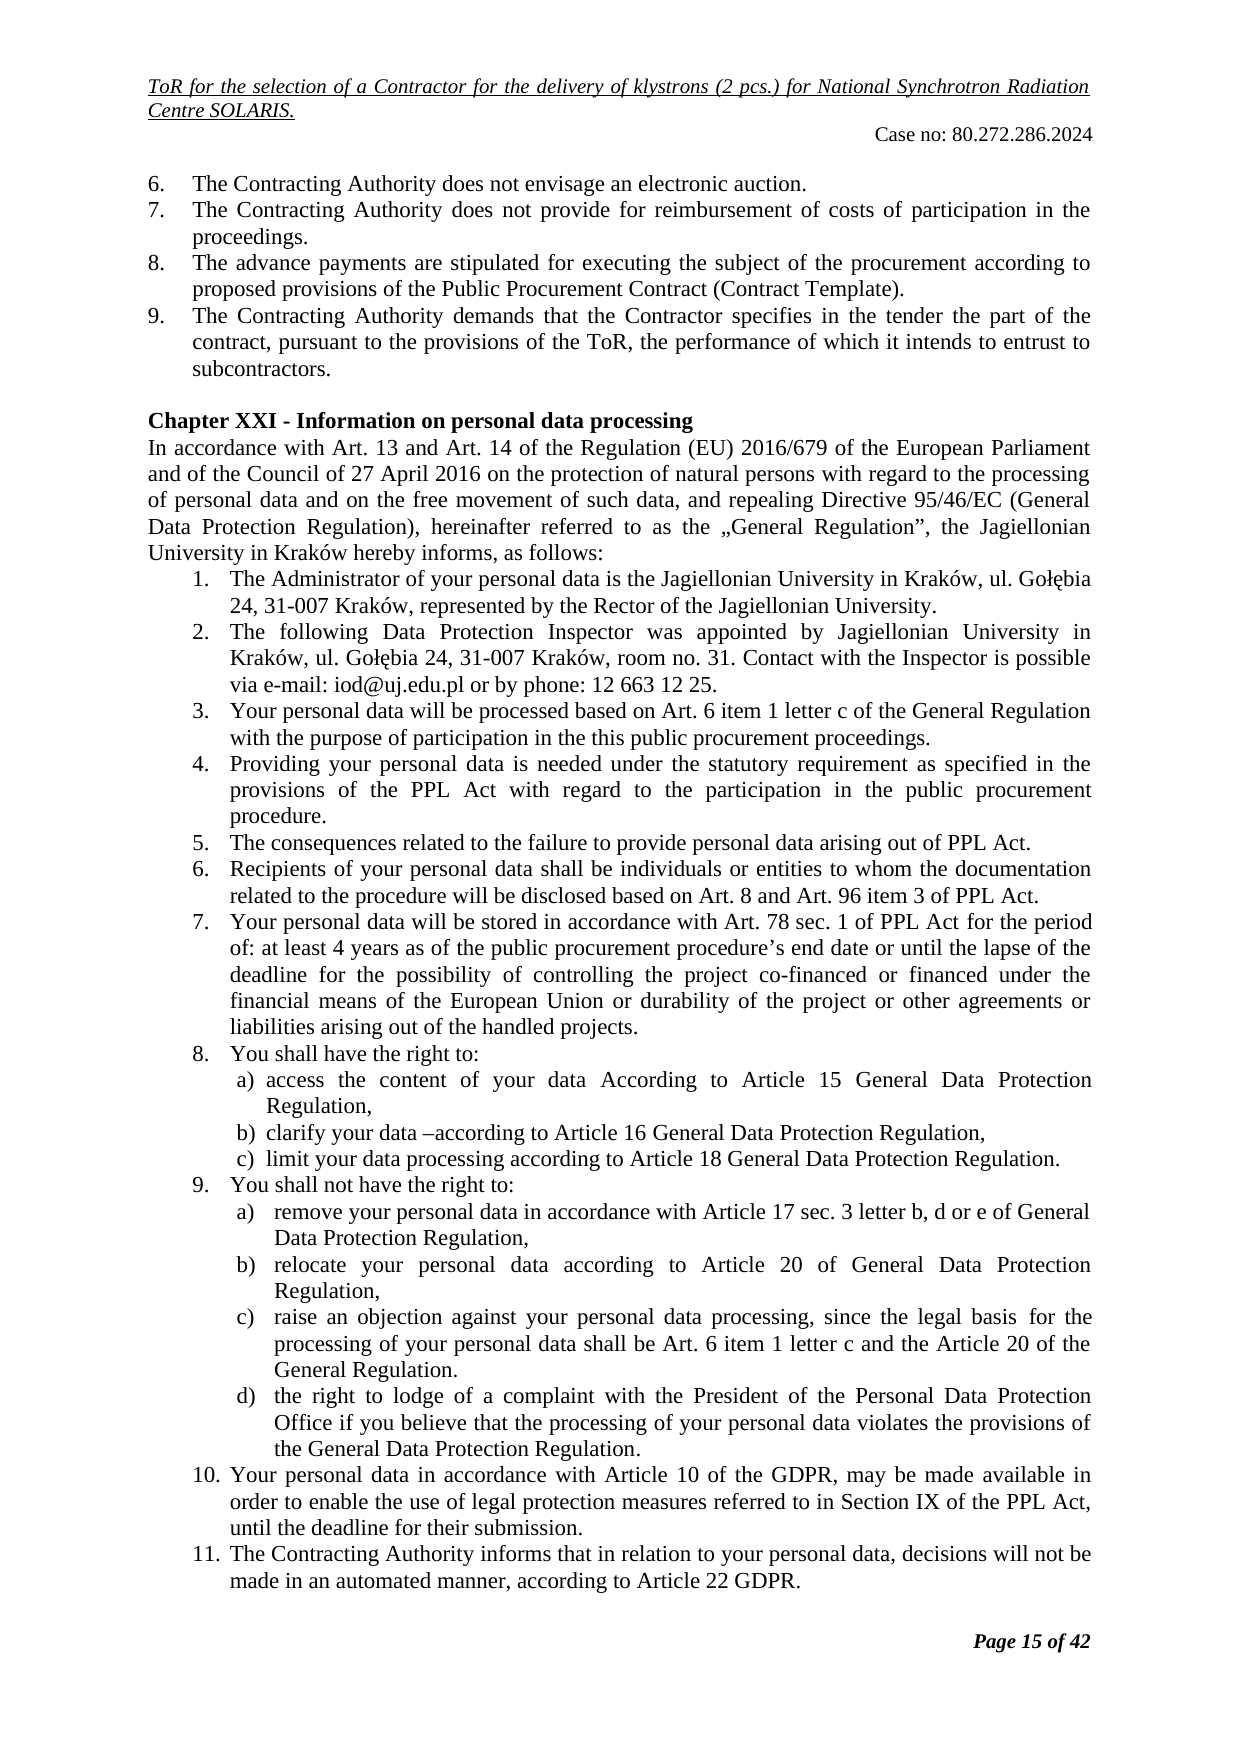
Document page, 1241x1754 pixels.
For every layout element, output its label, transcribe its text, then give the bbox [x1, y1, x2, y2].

list The Contracting Authority does not envisage an electronic auction. [148, 170, 1092, 196]
list The following Data Protection Inspector was appointed by Jagiellonian University in Kraków, ul. Gołębia 24, 31-007 Kraków, room no. 31. Contact with the Inspector is possible via e-mail: iod@uj.edu.pl or by phone: 12 663 12 25. [192, 618, 1092, 697]
list relocate your personal data according to Article 20 of General Data Protection Regulation, [236, 1251, 1092, 1303]
list You shall have the right to: [192, 1040, 1092, 1066]
text In accordance with Art. 13 and Art. 14 of the Regulation (EU) 2016/679 of the European Parliament and of the Council of 27 April 2016 on the protection of natural persons with regard to the processing of personal data and on the free movement of such data, and repealing Directive 95/46/EC (General Data Protection Regulation), hereinafter referred to as the „General Regulation”, the Jagiellonian University in Kraków hereby informs, as follows: [148, 434, 1092, 565]
list clarify your data –according to Article 16 General Data Protection Regulation, [236, 1119, 1092, 1145]
list remove your personal data in accordance with Article 17 sec. 3 letter b, d or e of General Data Protection Regulation, [236, 1198, 1092, 1251]
list The Administrator of your personal data is the Jagiellonian University in Kraków, ul. Gołębia 24, 31-007 Kraków, represented by the Rector of the Jagiellonian University. [192, 565, 1092, 618]
text Chapter XXI - Information on personal data processing [148, 407, 1092, 434]
list Your personal data in accordance with Article 10 of the GDPR, may be made available in order to enable the use of legal protection measures referred to in Section IX of the PPL Act, until the deadline for their submission. [192, 1461, 1092, 1541]
list limit your data processing according to Article 18 General Data Protection Regulation. [236, 1145, 1092, 1172]
list Your personal data will be processed based on Art. 6 item 1 letter c of the General Regulation with the purpose of participation in the this public procurement proceedings. [192, 697, 1092, 750]
list Recipients of your personal data shall be individuals or entities to whom the documentation related to the procedure will be disclosed based on Art. 8 and Art. 96 item 3 of PPL Act. [192, 855, 1092, 908]
list Providing your personal data is needed under the statutory requirement as specified in the provisions of the PPL Act with regard to the participation in the public procurement procedure. [192, 750, 1092, 829]
list The consequences related to the failure to provide personal data arising out of PPL Act. [192, 829, 1092, 855]
list the right to lodge of a complaint with the President of the Personal Data Protection Office if you believe that the processing of your personal data violates the provisions of the General Data Protection Regulation. [236, 1382, 1092, 1461]
list You shall not have the right to: [192, 1172, 1092, 1198]
list The Contracting Authority informs that in relation to your personal data, decisions will not be made in an automated manner, according to Article 22 GDPR. [192, 1541, 1092, 1593]
list raise an objection against your personal data processing, since the legal basis for the processing of your personal data shall be Art. 6 item 1 letter c and the Article 20 of the General Regulation. [236, 1303, 1092, 1382]
list The Contracting Authority demands that the Contractor specifies in the tender the part of the contract, pursuant to the provisions of the ToR, the performance of which it intends to entrust to subcontractors. [148, 302, 1092, 381]
list The advance payments are stipulated for executing the subject of the procurement according to proposed provisions of the Public Procurement Contract (Contract Template). [148, 249, 1092, 302]
list access the content of your data According to Article 15 General Data Protection Regulation, [236, 1066, 1092, 1119]
list The Contracting Authority does not provide for reimbursement of costs of participation in the proceedings. [148, 196, 1092, 249]
list Your personal data will be stored in accordance with Art. 78 sec. 1 of PPL Act for the period of: at least 4 years as of the public procurement procedure’s end date or until the lapse of the deadline for the possibility of controlling the project co-financed or financed under the financial means of the European Union or durability of the project or other agreements or liabilities arising out of the handled projects. [192, 908, 1092, 1040]
